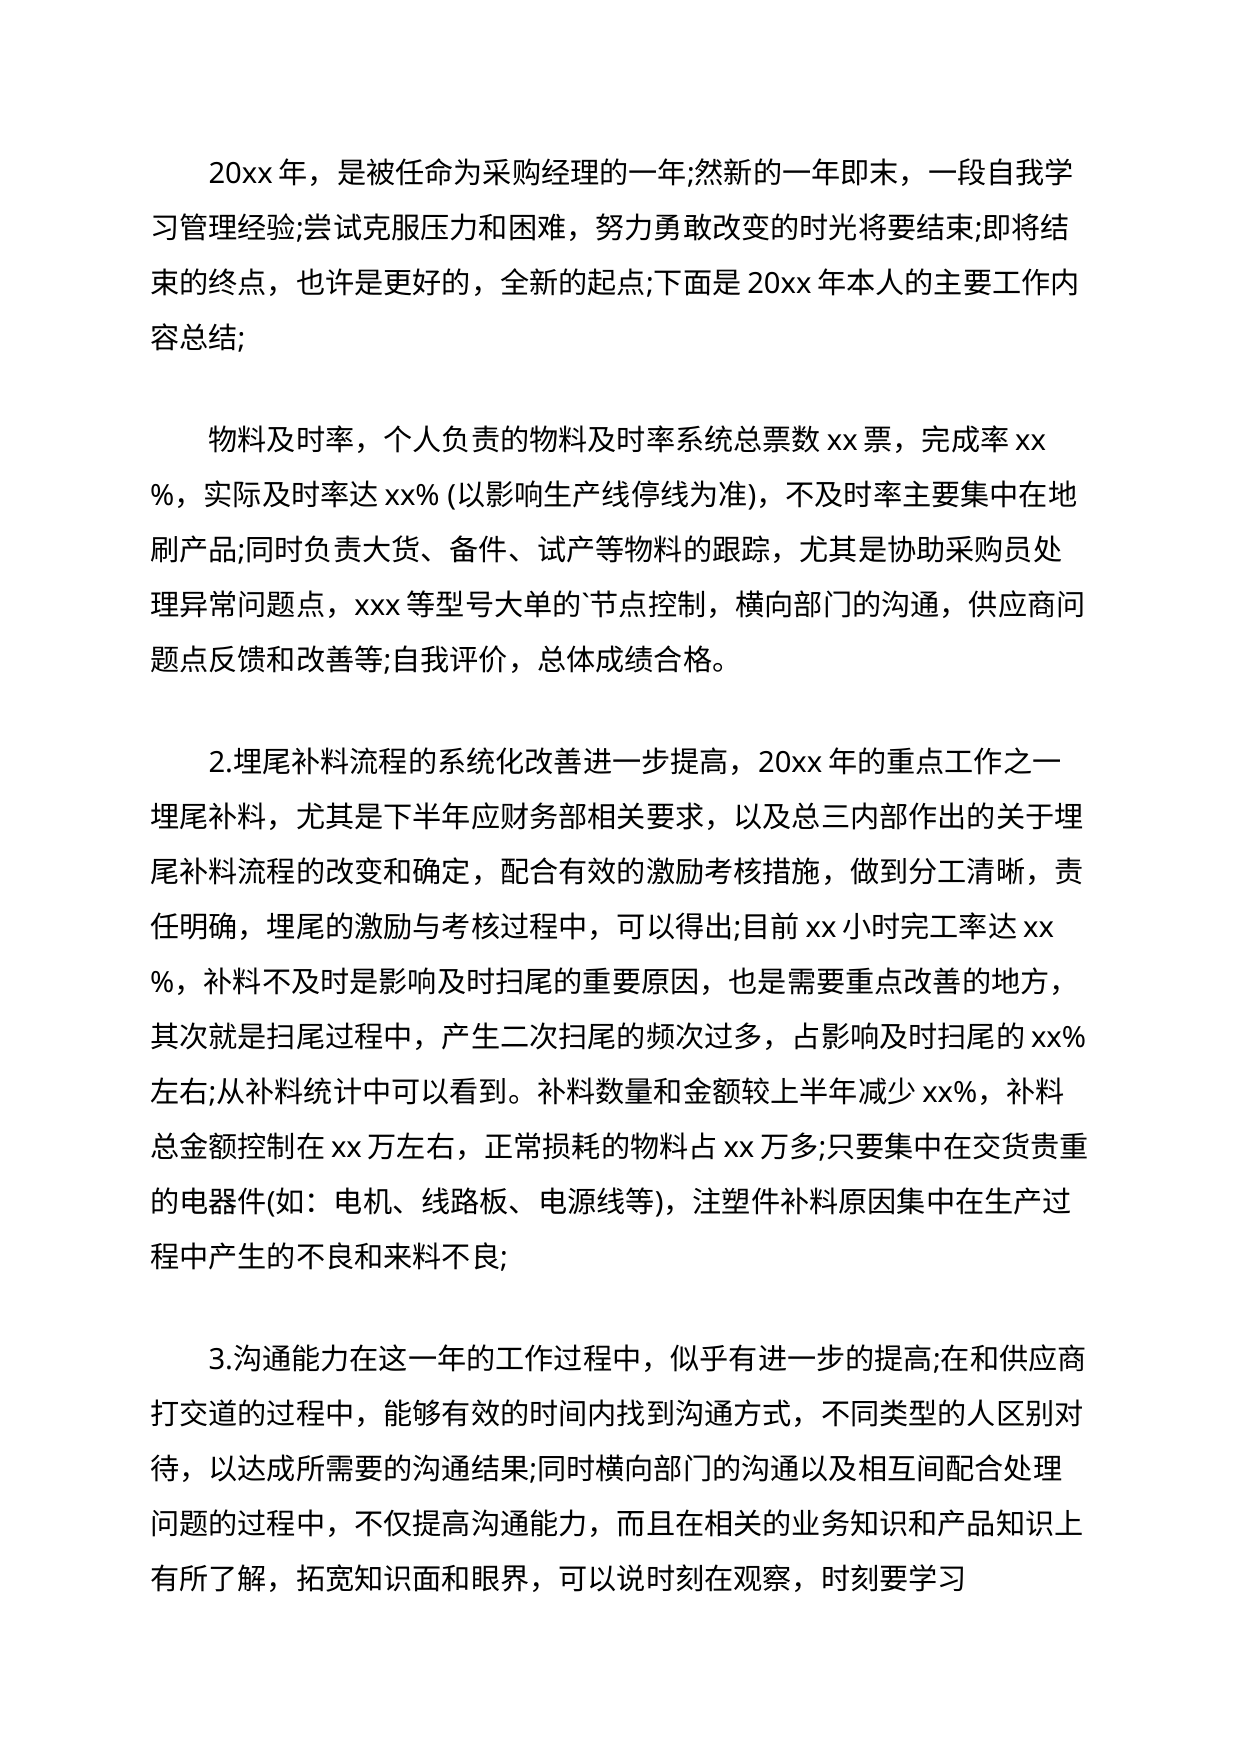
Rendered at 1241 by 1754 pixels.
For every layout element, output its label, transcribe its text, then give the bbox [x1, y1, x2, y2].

text 20xx年，是被任命为采购经理的一年;然新的一年即末，一段自我学习管理经验;尝试克服压力和困难，努力勇敢改变的时光将要结束;即将结束的终点，也许是更好的，全新的起点;下面是20xx年本人的主要工作内容总结; [150, 150, 1090, 357]
text 物料及时率，个人负责的物料及时率系统总票数xx票，完成率xx%，实际及时率达xx% (以影响生产线停线为准)，不及时率主要集中在地刷产品;同时负责大货、备件、试产等物料的跟踪，尤其是协助采购员处理异常问题点，xxx等型号大单的`节点控制，横向部门的沟通，供应商问题点反馈和改善等;自我评价，总体成绩合格。 [150, 417, 1090, 679]
text 3.沟通能力在这一年的工作过程中，似乎有进一步的提高;在和供应商打交道的过程中，能够有效的时间内找到沟通方式，不同类型的人区别对待，以达成所需要的沟通结果;同时横向部门的沟通以及相互间配合处理问题的过程中，不仅提高沟通能力，而且在相关的业务知识和产品知识上有所了解，拓宽知识面和眼界，可以说时刻在观察，时刻要学习 [150, 1336, 1090, 1598]
text 2.埋尾补料流程的系统化改善进一步提高，20xx年的重点工作之一埋尾补料，尤其是下半年应财务部相关要求，以及总三内部作出的关于埋尾补料流程的改变和确定，配合有效的激励考核措施，做到分工清晰，责任明确，埋尾的激励与考核过程中，可以得出;目前xx小时完工率达xx%，补料不及时是影响及时扫尾的重要原因，也是需要重点改善的地方，其次就是扫尾过程中，产生二次扫尾的频次过多，占影响及时扫尾的xx%左右;从补料统计中可以看到。补料数量和金额较上半年减少xx%，补料总金额控制在xx万左右，正常损耗的物料占xx万多;只要集中在交货贵重的电器件(如：电机、线路板、电源线等)，注塑件补料原因集中在生产过程中产生的不良和来料不良; [150, 739, 1090, 1276]
